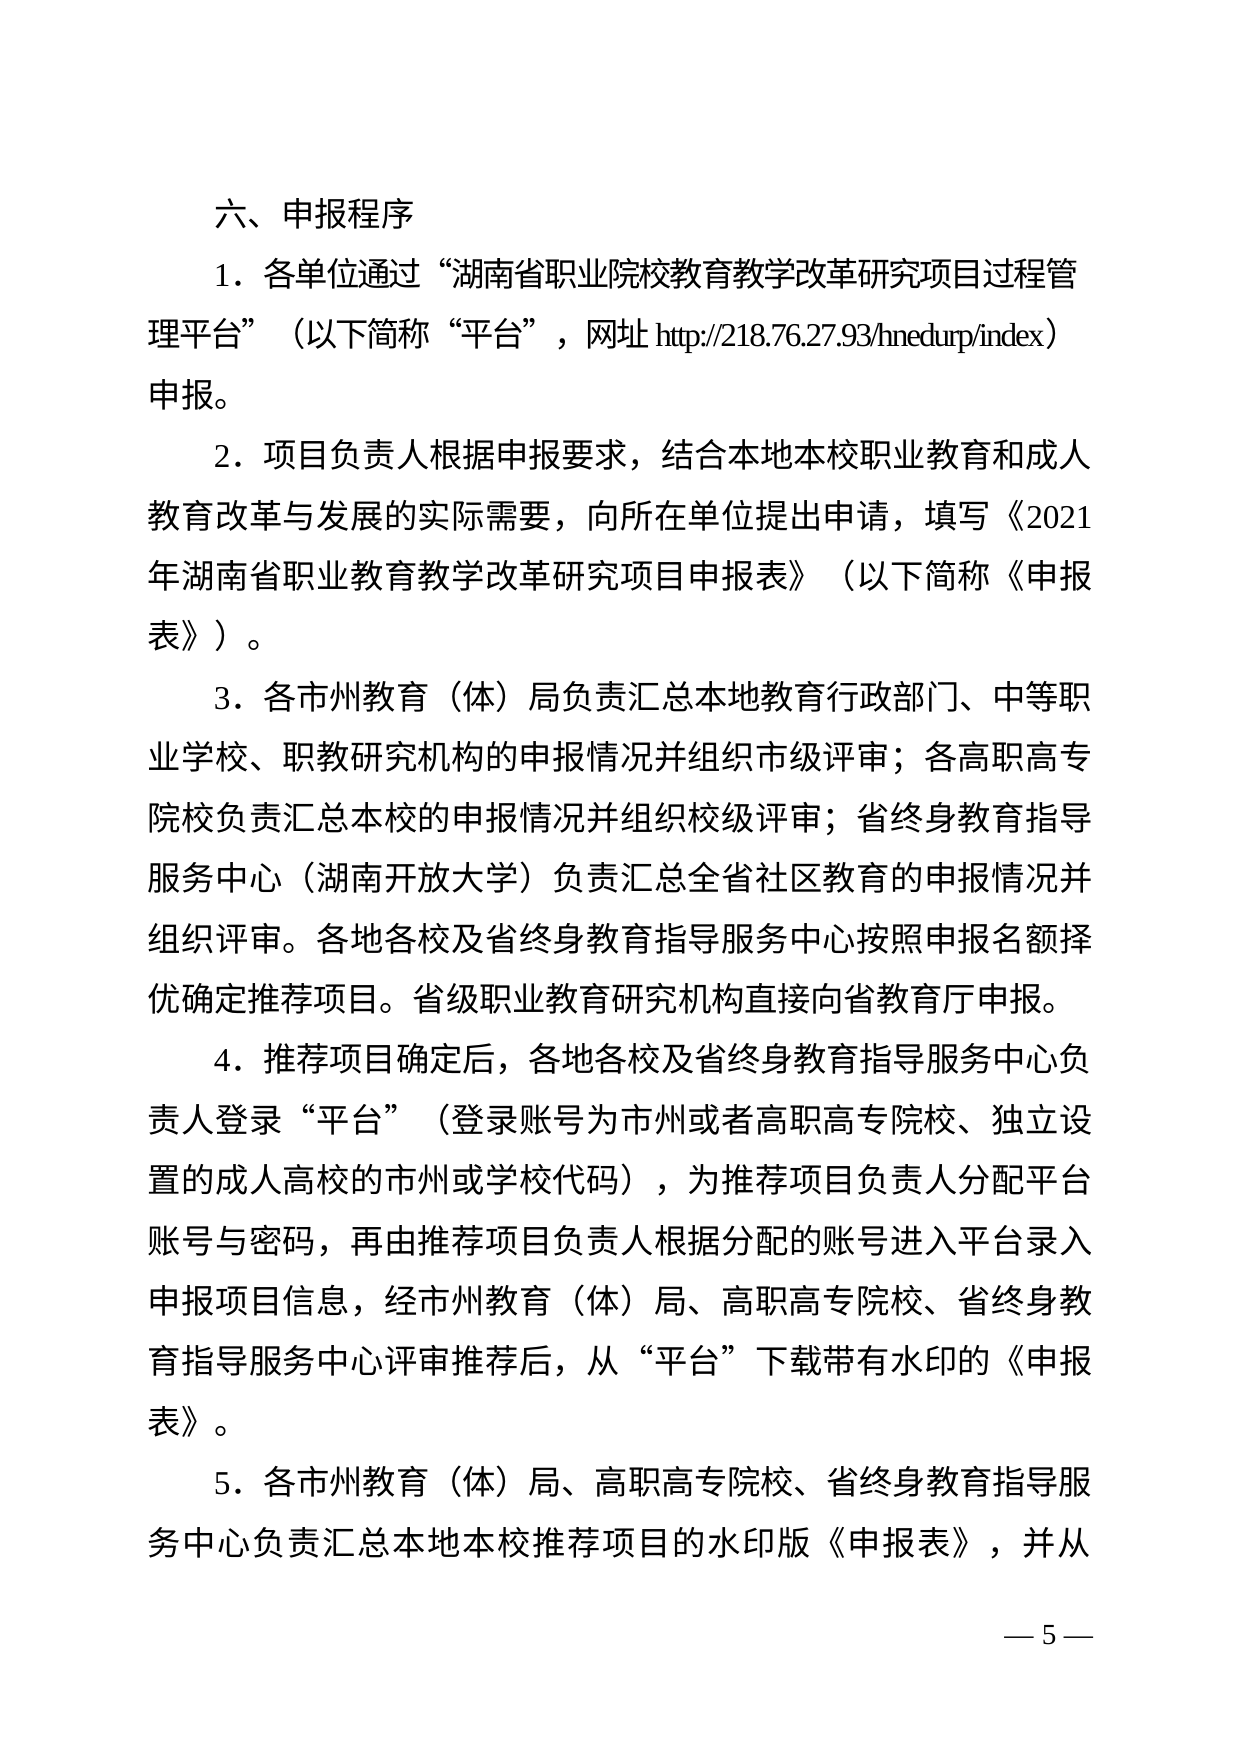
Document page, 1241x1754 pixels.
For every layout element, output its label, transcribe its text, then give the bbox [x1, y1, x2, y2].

text 1．各单位通过“湖南省职业院校教育教学改革研究项目过程管理平台”（以下简称“平台”，网址 http://218.76.27.93/hnedurp/index）申报。 [148, 238, 1092, 419]
text 六、申报程序 [148, 178, 1092, 238]
text 3．各市州教育（体）局负责汇总本地教育行政部门、中等职业学校、职教研究机构的申报情况并组织市级评审；各高职高专院校负责汇总本校的申报情况并组织校级评审；省终身教育指导服务中心（湖南开放大学）负责汇总全省社区教育的申报情况并组织评审。各地各校及省终身教育指导服务中心按照申报名额择优确定推荐项目。省级职业教育研究机构直接向省教育厅申报。 [148, 661, 1092, 1023]
text 2．项目负责人根据申报要求，结合本地本校职业教育和成人教育改革与发展的实际需要，向所在单位提出申请，填写《2021年湖南省职业教育教学改革研究项目申报表》（以下简称《申报表》）。 [148, 419, 1092, 661]
text 4．推荐项目确定后，各地各校及省终身教育指导服务中心负责人登录“平台”（登录账号为市州或者高职高专院校、独立设置的成人高校的市州或学校代码），为推荐项目负责人分配平台账号与密码，再由推荐项目负责人根据分配的账号进入平台录入申报项目信息，经市州教育（体）局、高职高专院校、省终身教育指导服务中心评审推荐后，从“平台”下载带有水印的《申报表》。 [148, 1023, 1092, 1446]
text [148, 1446, 1092, 1567]
